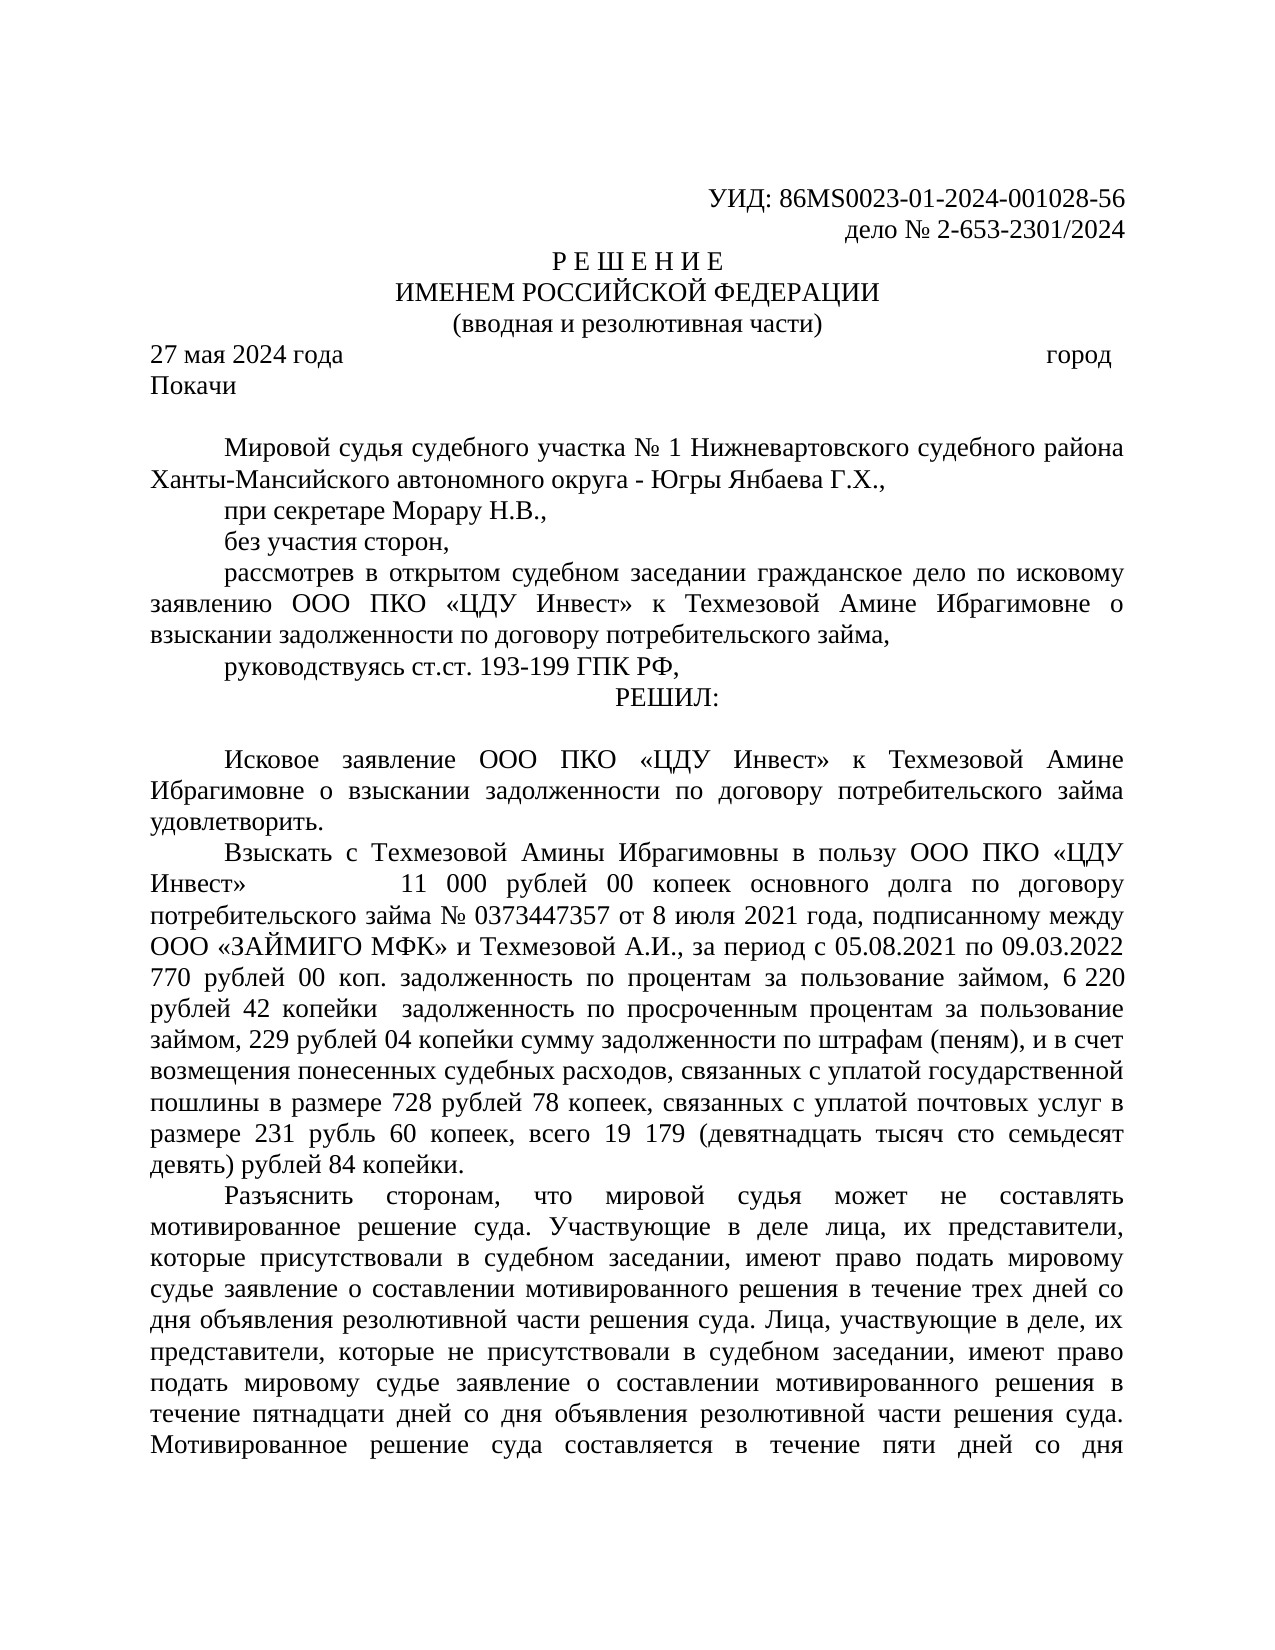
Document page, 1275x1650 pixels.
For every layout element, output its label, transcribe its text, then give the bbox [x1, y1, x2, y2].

subtitle Исковое заявление ООО ПКО «ЦДУ Инвест» к Техмезовой Амине Ибрагимовне о взыскании задолженности по договору потребительского займа удовлетворить. [150, 743, 1125, 836]
text без участия сторон, [150, 525, 1125, 556]
text при секретаре Морару Н.В., [150, 494, 1125, 525]
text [150, 1179, 1125, 1459]
text 27 мая 2024 года город Покачи [150, 338, 1125, 400]
text Взыскать с Техмезовой Амины Ибрагимовны в пользу ООО ПКО «ЦДУ Инвест» 11 000 рублей 00 копеек основного долга по договору потребительского займа № 0373447357 от 8 июля 2021 года, подписанному между ООО «ЗАЙМИГО МФК» и Техмезовой А.И., за период с 05.08.2021 по 09.03.2022 770 рублей 00 коп. задолженность по процентам за пользование займом, 6 220 рублей 42 копейки задолженность по просроченным процентам за пользование займом, 229 рублей 04 копейки сумму задолженности по штрафам (пеням), и в счет возмещения понесенных судебных расходов, связанных с уплатой государственной пошлины в размере 728 рублей 78 копеек, связанных с уплатой почтовых услуг в размере 231 рубль 60 копеек, всего 19 179 (девятнадцать тысяч сто семьдесят девять) рублей 84 копейки. [150, 836, 1125, 1179]
text Мировой судья судебного участка № 1 Нижневартовского судебного района Ханты-Мансийского автономного округа - Югры Янбаева Г.Х., [150, 432, 1125, 494]
text ИМЕНЕМ РОССИЙСКОЙ ФЕДЕРАЦИИ [150, 276, 1125, 307]
text руководствуясь ст.ст. 193-199 ГПК РФ, [150, 649, 1125, 681]
subtitle дело № 2-653-2301/2024 [150, 213, 1125, 245]
subtitle Р Е Ш Е Н И Е [150, 245, 1125, 276]
subtitle рассмотрев в открытом судебном заседании гражданское дело по исковому заявлению ООО ПКО «ЦДУ Инвест» к Техмезовой Амине Ибрагимовне о взыскании задолженности по договору потребительского займа, [150, 556, 1125, 649]
text УИД: 86MS0023-01-2024-001028-56 [150, 182, 1125, 213]
text (вводная и резолютивная части) [150, 307, 1125, 338]
text РЕШИЛ: [150, 681, 1125, 712]
